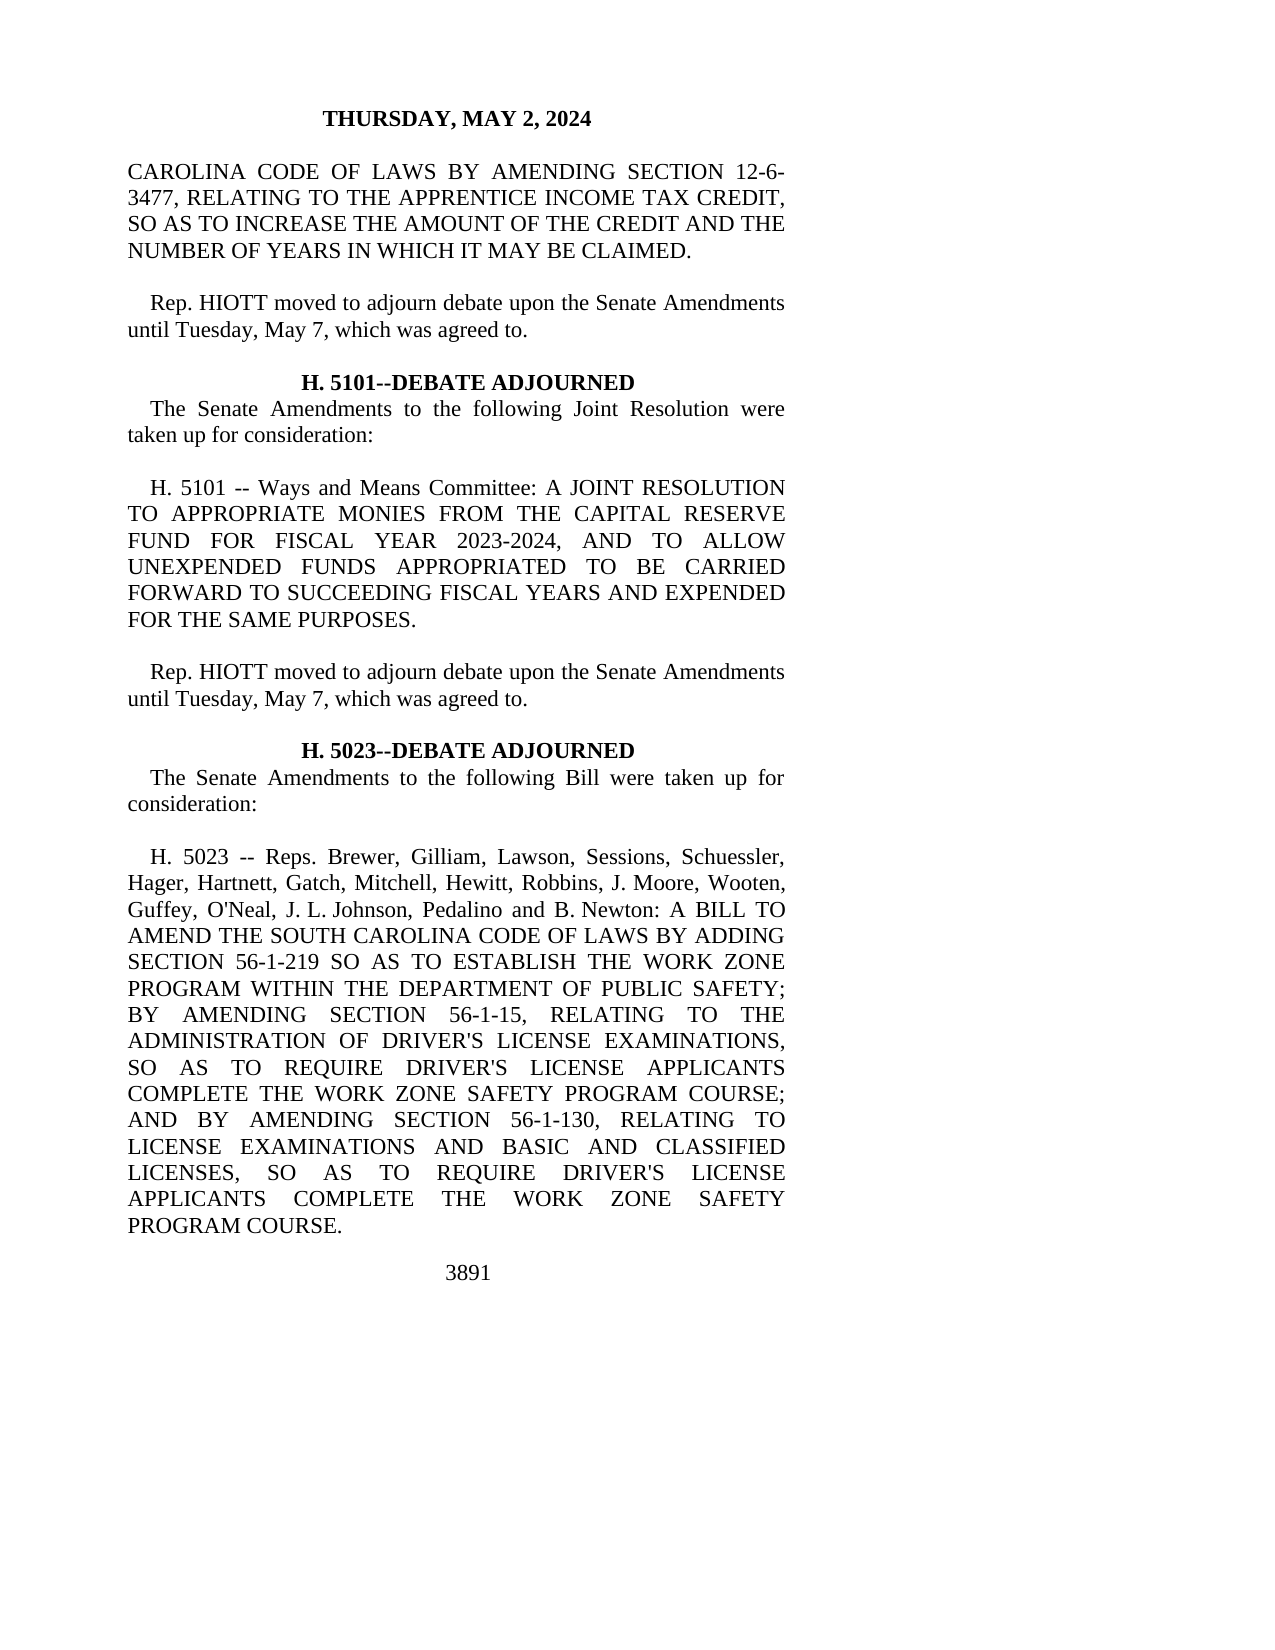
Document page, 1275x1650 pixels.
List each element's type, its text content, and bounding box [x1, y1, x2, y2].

text H. 5101--DEBATE ADJOURNED [127, 368, 786, 395]
text H. 5023--DEBATE ADJOURNED [127, 737, 786, 764]
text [127, 158, 786, 263]
text Rep. HIOTT moved to adjourn debate upon the Senate Amendments until Tuesday, May 7, which was agreed to. [127, 658, 786, 711]
text Rep. HIOTT moved to adjourn debate upon the Senate Amendments until Tuesday, May 7, which was agreed to. [127, 289, 786, 342]
text The Senate Amendments to the following Joint Resolution were taken up for consideration: [127, 395, 786, 448]
text The Senate Amendments to the following Bill were taken up for consideration: [127, 764, 786, 817]
text H. 5023 -- Reps. Brewer, Gilliam, Lawson, Sessions, Schuessler, Hager, Hartnett, Gatch, Mitchell, Hewitt, Robbins, J. Moore, Wooten, Guffey, O'Neal, J. L. Johnson, Pedalino and B. Newton: A BILL TO AMEND THE SOUTH CAROLINA CODE OF LAWS BY ADDING SECTION 56-1-219 SO AS TO ESTABLISH THE WORK ZONE PROGRAM WITHIN THE DEPARTMENT OF PUBLIC SAFETY; BY AMENDING SECTION 56-1-15, RELATING TO THE ADMINISTRATION OF DRIVER'S LICENSE EXAMINATIONS, SO AS TO REQUIRE DRIVER'S LICENSE APPLICANTS COMPLETE THE WORK ZONE SAFETY PROGRAM COURSE; AND BY AMENDING SECTION 56-1-130, RELATING TO LICENSE EXAMINATIONS AND BASIC AND CLASSIFIED LICENSES, SO AS TO REQUIRE DRIVER'S LICENSE APPLICANTS COMPLETE THE WORK ZONE SAFETY PROGRAM COURSE. [127, 843, 786, 1238]
text H. 5101 -- Ways and Means Committee: A JOINT RESOLUTION TO APPROPRIATE MONIES FROM THE CAPITAL RESERVE FUND FOR FISCAL YEAR 2023-2024, AND TO ALLOW UNEXPENDED FUNDS APPROPRIATED TO BE CARRIED FORWARD TO SUCCEEDING FISCAL YEARS AND EXPENDED FOR THE SAME PURPOSES. [127, 474, 786, 632]
